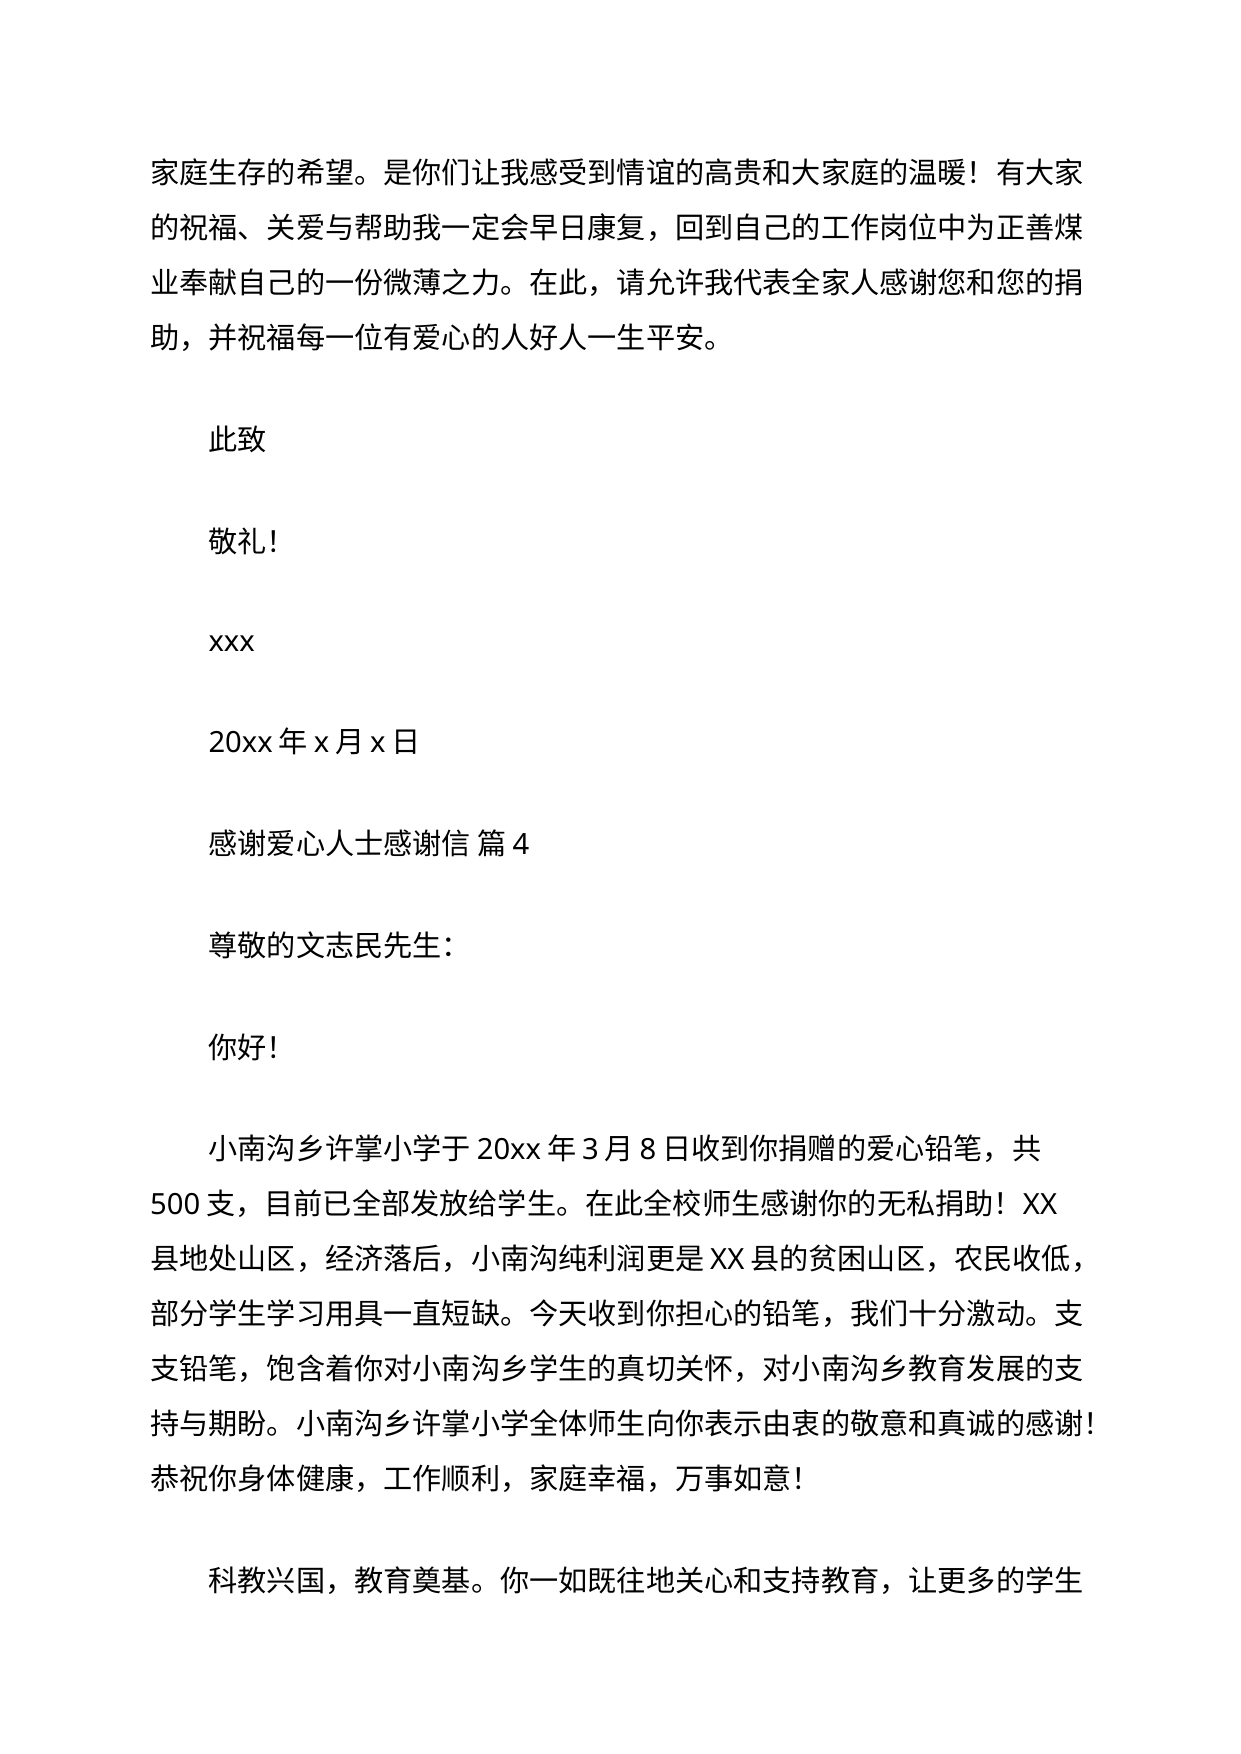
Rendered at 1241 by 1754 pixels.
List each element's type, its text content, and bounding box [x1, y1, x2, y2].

text 敬礼！ [150, 518, 1090, 561]
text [150, 150, 1090, 357]
text 感谢爱心人士感谢信 篇4 [150, 820, 1090, 863]
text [150, 1557, 1090, 1600]
text 尊敬的文志民先生： [150, 922, 1090, 965]
text 你好！ [150, 1024, 1090, 1066]
text 小南沟乡许掌小学于20xx年3月8日收到你捐赠的爱心铅笔，共500支，目前已全部发放给学生。在此全校师生感谢你的无私捐助！XX县地处山区，经济落后，小南沟纯利润更是XX县的贫困山区，农民收低，部分学生学习用具一直短缺。今天收到你担心的铅笔，我们十分激动。支支铅笔，饱含着你对小南沟乡学生的真切关怀，对小南沟乡教育发展的支持与期盼。小南沟乡许掌小学全体师生向你表示由衷的敬意和真诚的感谢！恭祝你身体健康，工作顺利，家庭幸福，万事如意！ [150, 1126, 1090, 1498]
text 20xx年x月x日 [150, 718, 1090, 761]
text 此致 [150, 416, 1090, 459]
text xxx [150, 620, 1090, 660]
